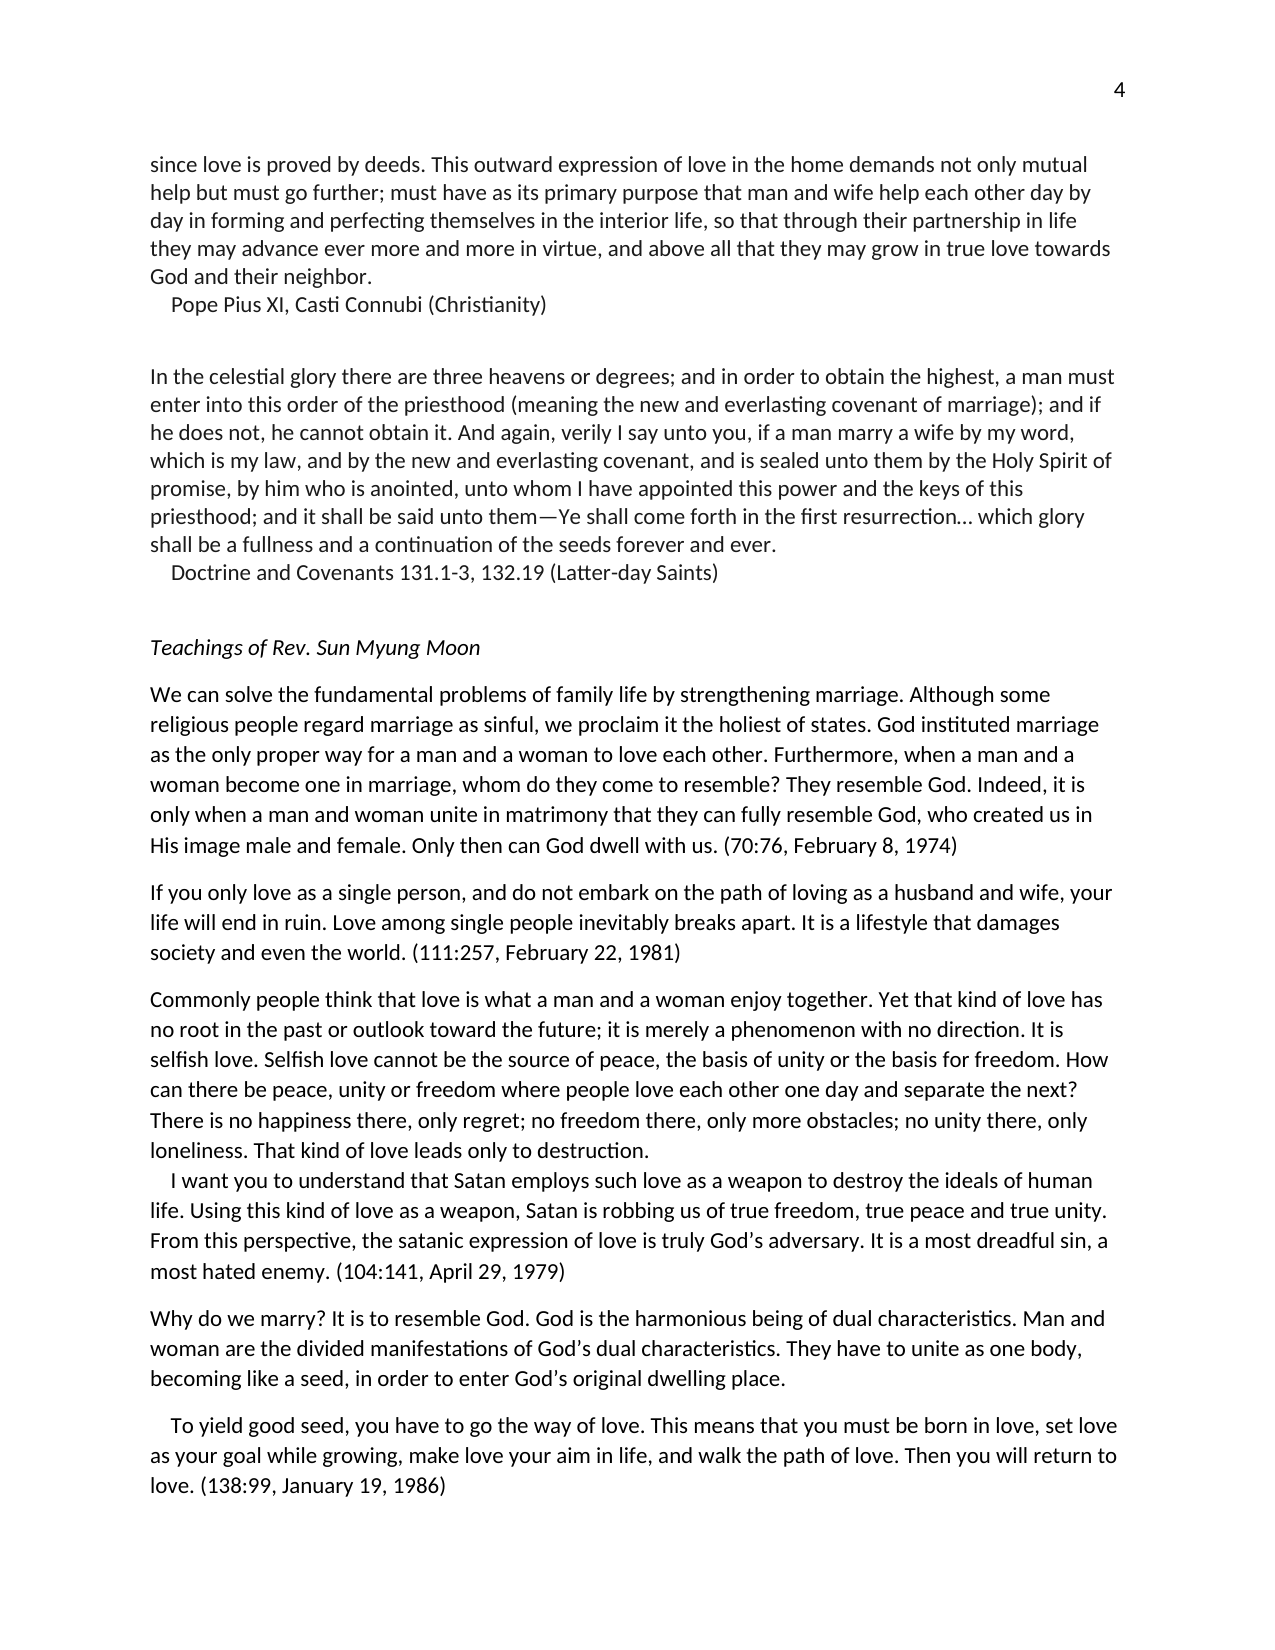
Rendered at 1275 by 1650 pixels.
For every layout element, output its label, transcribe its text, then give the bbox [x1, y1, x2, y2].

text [150, 150, 1125, 318]
text Why do we marry? It is to resemble God. God is the harmonious being of dual characteristics. Man and woman are the divided manifestations of God’s dual characteristics. They have to unite as one body, becoming like a seed, in order to enter God’s original dwelling place. [150, 1304, 1125, 1392]
text Teachings of Rev. Sun Myung Moon [150, 633, 1125, 661]
text Commonly people think that love is what a man and a woman enjoy together. Yet that kind of love has no root in the past or outlook toward the future; it is merely a phenomenon with no direction. It is selfish love. Selfish love cannot be the source of peace, the basis of unity or the basis for freedom. How can there be peace, unity or freedom where people love each other one day and separate the next? There is no happiness there, only regret; no freedom there, only more obstacles; no unity there, only loneliness. That kind of love leads only to destruction. I want you to understand that Satan employs such love as a weapon to destroy the ideals of human life. Using this kind of love as a weapon, Satan is robbing us of true freedom, true peace and true unity. From this perspective, the satanic expression of love is truly God’s adversary. It is a most dreadful sin, a most hated enemy. (104:141, April 29, 1979) [150, 985, 1125, 1285]
text We can solve the fundamental problems of family life by strengthening marriage. Although some religious people regard marriage as sinful, we proclaim it the holiest of states. God instituted marriage as the only proper way for a man and a woman to love each other. Furthermore, when a man and a woman become one in marriage, whom do they come to resemble? They resemble God. Indeed, it is only when a man and woman unite in matrimony that they can fully resemble God, who created us in His image male and female. Only then can God dwell with us. (70:76, February 8, 1974) [150, 680, 1125, 859]
text In the celestial glory there are three heavens or degrees; and in order to obtain the highest, a man must enter into this order of the priesthood (meaning the new and everlasting covenant of marriage); and if he does not, he cannot obtain it. And again, verily I say unto you, if a man marry a wife by my word, which is my law, and by the new and everlasting covenant, and is sealed unto them by the Holy Spirit of promise, by him who is anointed, unto whom I have appointed this power and the keys of this priesthood; and it shall be said unto them—Ye shall come forth in the first resurrection… which glory shall be a fullness and a continuation of the seeds forever and ever. Doctrine and Covenants 131.1-3, 132.19 (Latter-day Saints) [150, 362, 1125, 586]
text To yield good seed, you have to go the way of love. This means that you must be born in love, set love as your goal while growing, make love your aim in life, and walk the path of love. Then you will return to love. (138:99, January 19, 1986) [150, 1411, 1125, 1499]
text If you only love as a single person, and do not embark on the path of loving as a husband and wife, your life will end in ruin. Love among single people inevitably breaks apart. It is a lifestyle that damages society and even the world. (111:257, February 22, 1981) [150, 878, 1125, 966]
